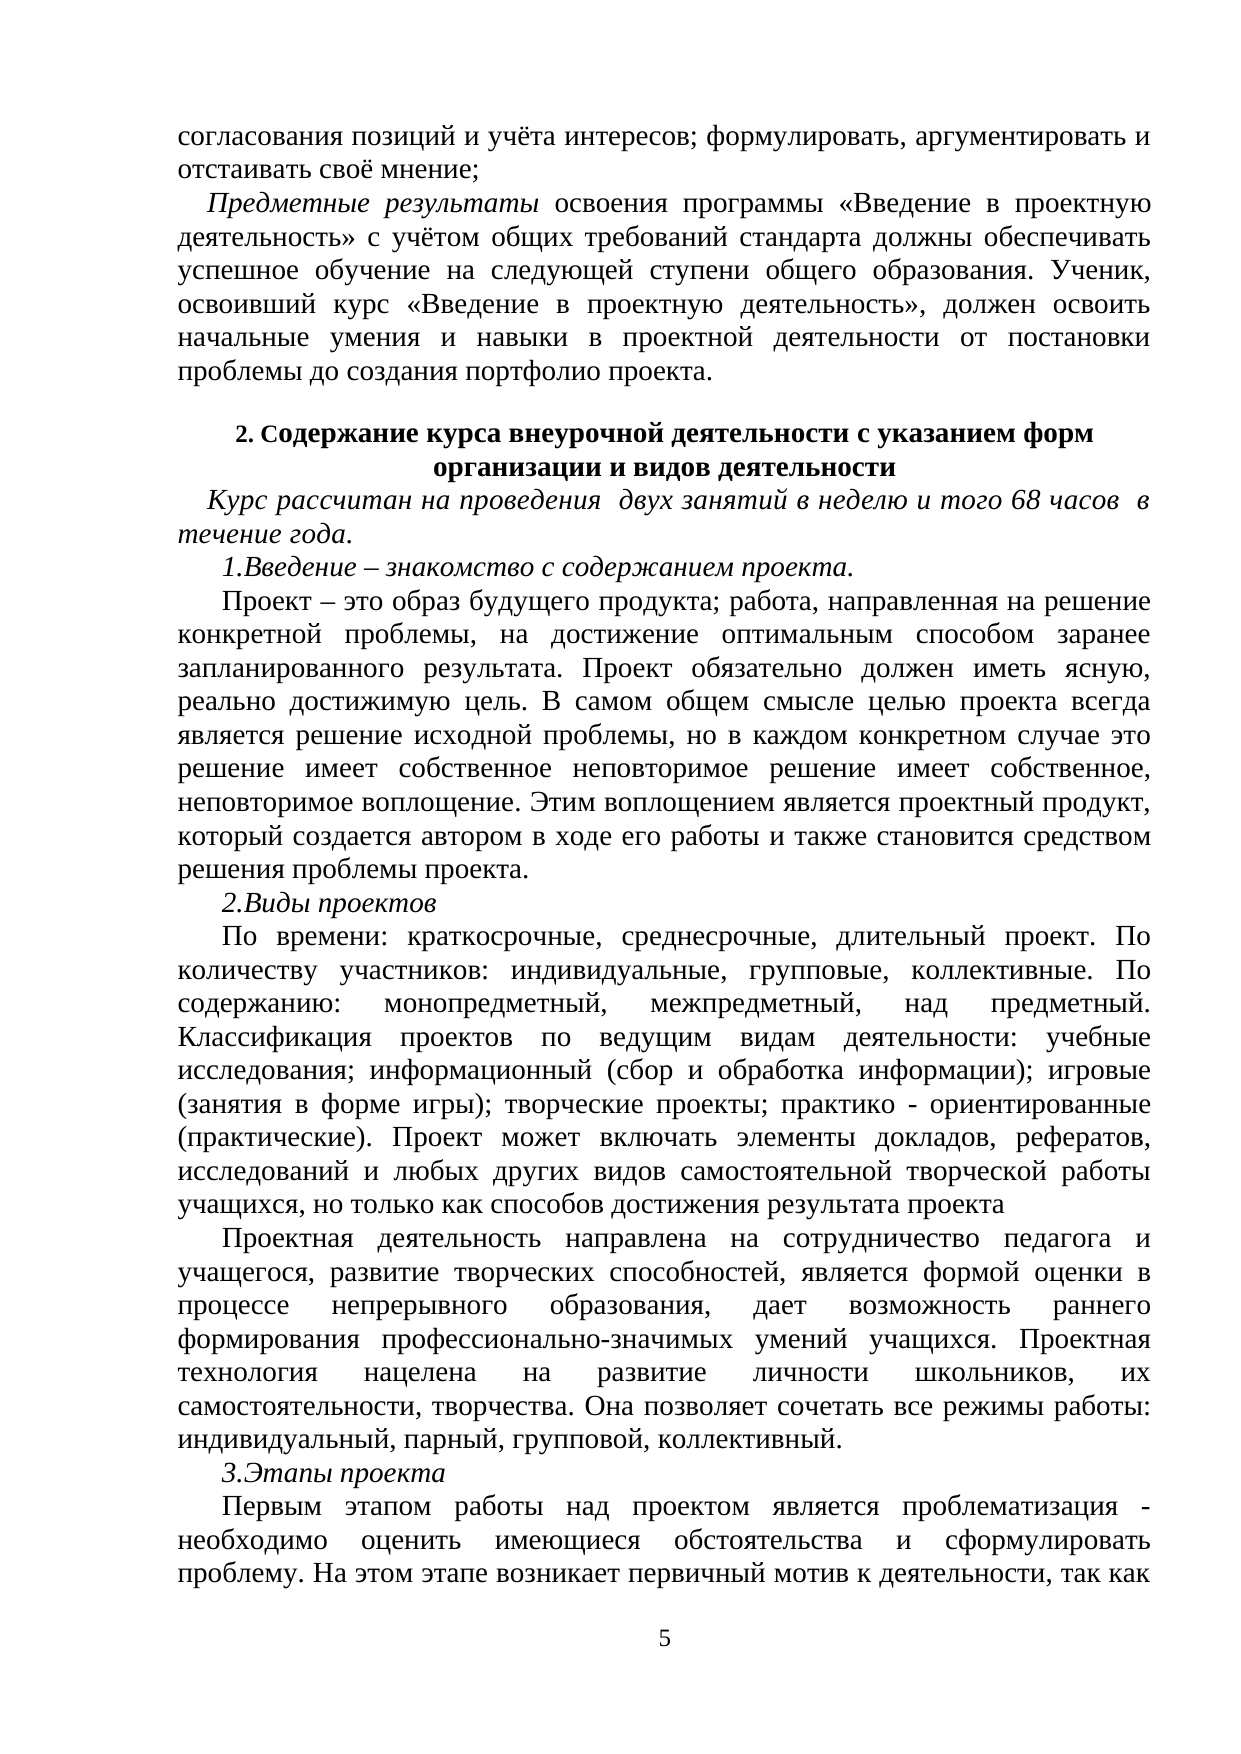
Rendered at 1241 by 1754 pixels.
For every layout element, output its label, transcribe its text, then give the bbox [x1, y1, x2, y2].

text 2. Содержание курса внеурочной деятельности с указанием форм организации и видов деятельности [177, 415, 1152, 482]
text Курс рассчитан на проведения двух занятий в неделю и того 68 часов в течение года. [177, 482, 1152, 549]
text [177, 118, 1152, 185]
text По времени: краткосрочные, среднесрочные, длительный проект. По количеству участников: индивидуальные, групповые, коллективные. По содержанию: монопредметный, межпредметный, над предметный. Классификация проектов по ведущим видам деятельности: учебные исследования; информационный (сбор и обработка информации); игровые (занятия в форме игры); творческие проекты; практико - ориентированные (практические). Проект может включать элементы докладов, рефератов, исследований и любых других видов самостоятельной творческой работы учащихся, но только как способов достижения результата проекта [177, 918, 1152, 1220]
text Проект – это образ будущего продукта; работа, направленная на решение конкретной проблемы, на достижение оптимальным способом заранее запланированного результата. Проект обязательно должен иметь ясную, реально достижимую цель. В самом общем смысле целью проекта всегда является решение исходной проблемы, но в каждом конкретном случае это решение имеет собственное неповторимое решение имеет собственное, неповторимое воплощение. Этим воплощением является проектный продукт, который создается автором в ходе его работы и также становится средством решения проблемы проекта. [177, 583, 1152, 885]
text 1.Введение – знакомство с содержанием проекта. [177, 549, 1152, 583]
text 2.Виды проектов [177, 885, 1152, 918]
text Проектная деятельность направлена на сотрудничество педагога и учащегося, развитие творческих способностей, является формой оценки в процессе непрерывного образования, дает возможность раннего формирования профессионально-значимых умений учащихся. Проектная технология нацелена на развитие личности школьников, их самостоятельности, творчества. Она позволяет сочетать все режимы работы: индивидуальный, парный, групповой, коллективный. [177, 1220, 1152, 1455]
text Предметные результаты освоения программы «Введение в проектную деятельность» с учётом общих требований стандарта должны обеспечивать успешное обучение на следующей ступени общего образования. Ученик, освоивший курс «Введение в проектную деятельность», должен освоить начальные умения и навыки в проектной деятельности от постановки проблемы до создания портфолио проекта. [177, 185, 1152, 386]
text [177, 1488, 1152, 1589]
text 3.Этапы проекта [177, 1455, 1152, 1488]
